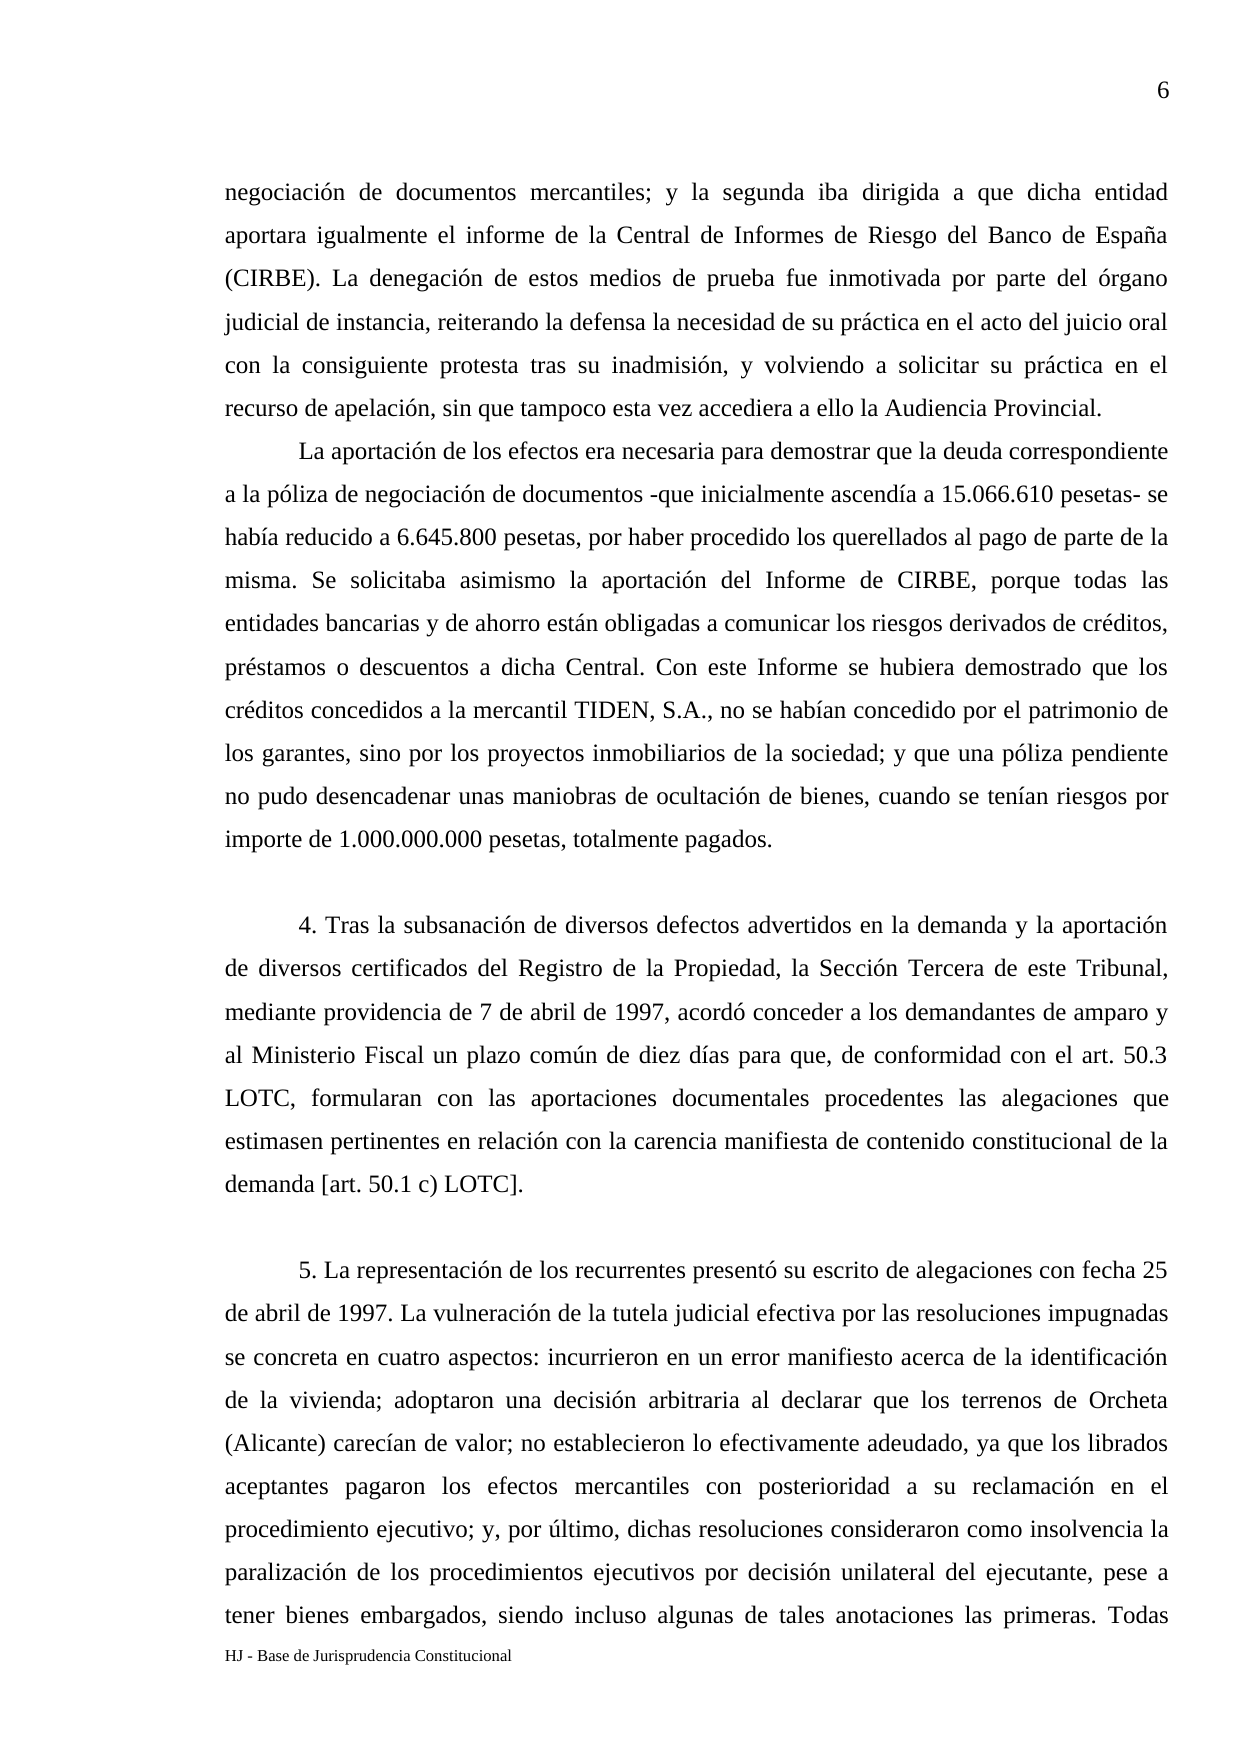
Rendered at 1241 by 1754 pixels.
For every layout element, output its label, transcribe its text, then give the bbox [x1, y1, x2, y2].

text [224, 1255, 1169, 1629]
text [224, 177, 1169, 422]
text La aportación de los efectos era necesaria para demostrar que la deuda correspondiente a la póliza de negociación de documentos -que inicialmente ascendía a 15.066.610 pesetas- se había reducido a 6.645.800 pesetas, por haber procedido los querellados al pago de parte de la misma. Se solicitaba asimismo la aportación del Informe de CIRBE, porque todas las entidades bancarias y de ahorro están obligadas a comunicar los riesgos derivados de créditos, préstamos o descuentos a dicha Central. Con este Informe se hubiera demostrado que los créditos concedidos a la mercantil TIDEN, S.A., no se habían concedido por el patrimonio de los garantes, sino por los proyectos inmobiliarios de la sociedad; y que una póliza pendiente no pudo desencadenar unas maniobras de ocultación de bienes, cuando se tenían riesgos por importe de 1.000.000.000 pesetas, totalmente pagados. [224, 436, 1169, 853]
text 4. Tras la subsanación de diversos defectos advertidos en la demanda y la aportación de diversos certificados del Registro de la Propiedad, la Sección Tercera de este Tribunal, mediante providencia de 7 de abril de 1997, acordó conceder a los demandantes de amparo y al Ministerio Fiscal un plazo común de diez días para que, de conformidad con el art. 50.3 LOTC, formularan con las aportaciones documentales procedentes las alegaciones que estimasen pertinentes en relación con la carencia manifiesta de contenido constitucional de la demanda [art. 50.1 c) LOTC]. [224, 910, 1169, 1198]
